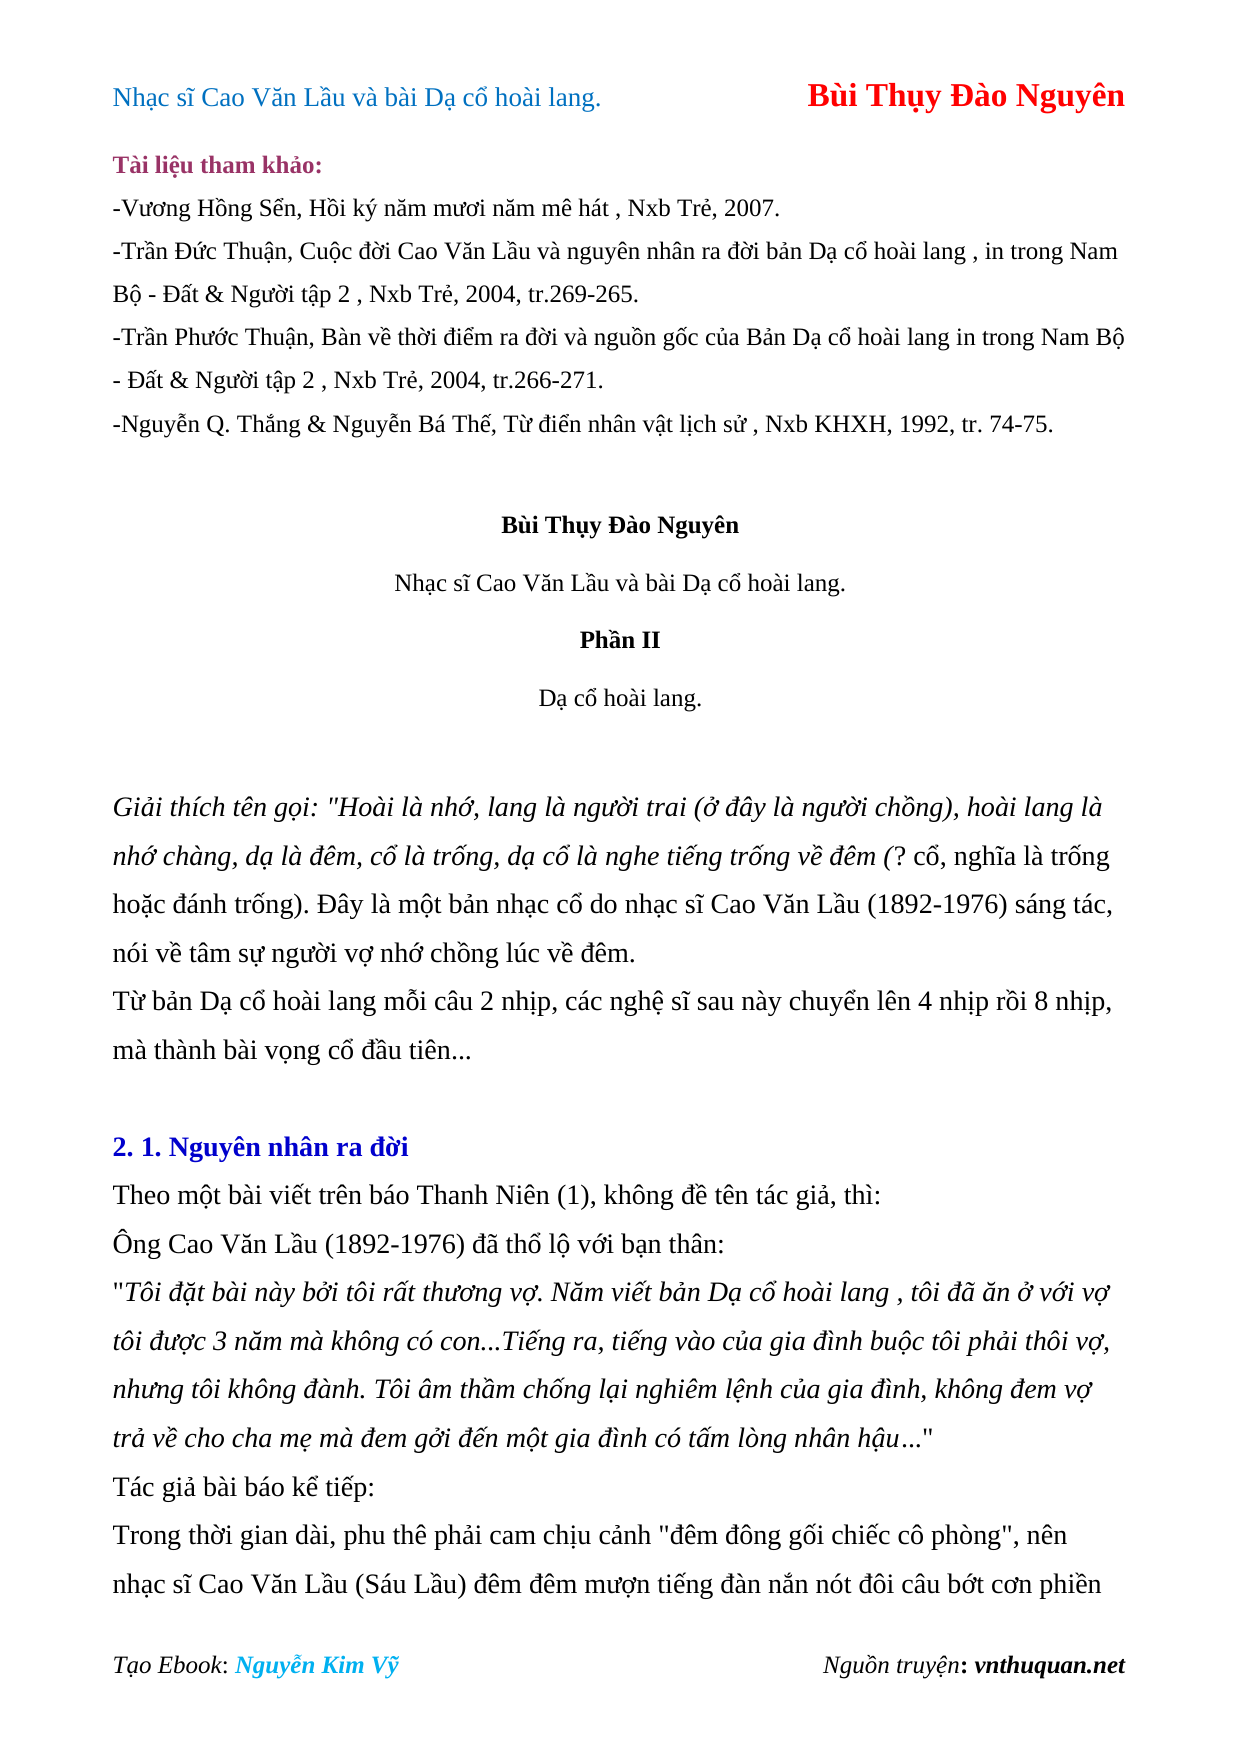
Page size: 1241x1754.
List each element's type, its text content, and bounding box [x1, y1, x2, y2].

text Phần II [112, 626, 1128, 654]
text Bùi Thụy Đào Nguyên [112, 510, 1128, 538]
text Nhạc sĩ Cao Văn Lầu và bài Dạ cổ hoài lang. [112, 568, 1128, 596]
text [112, 741, 1128, 1599]
text Dạ cổ hoài lang. [112, 683, 1128, 712]
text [112, 150, 1128, 437]
